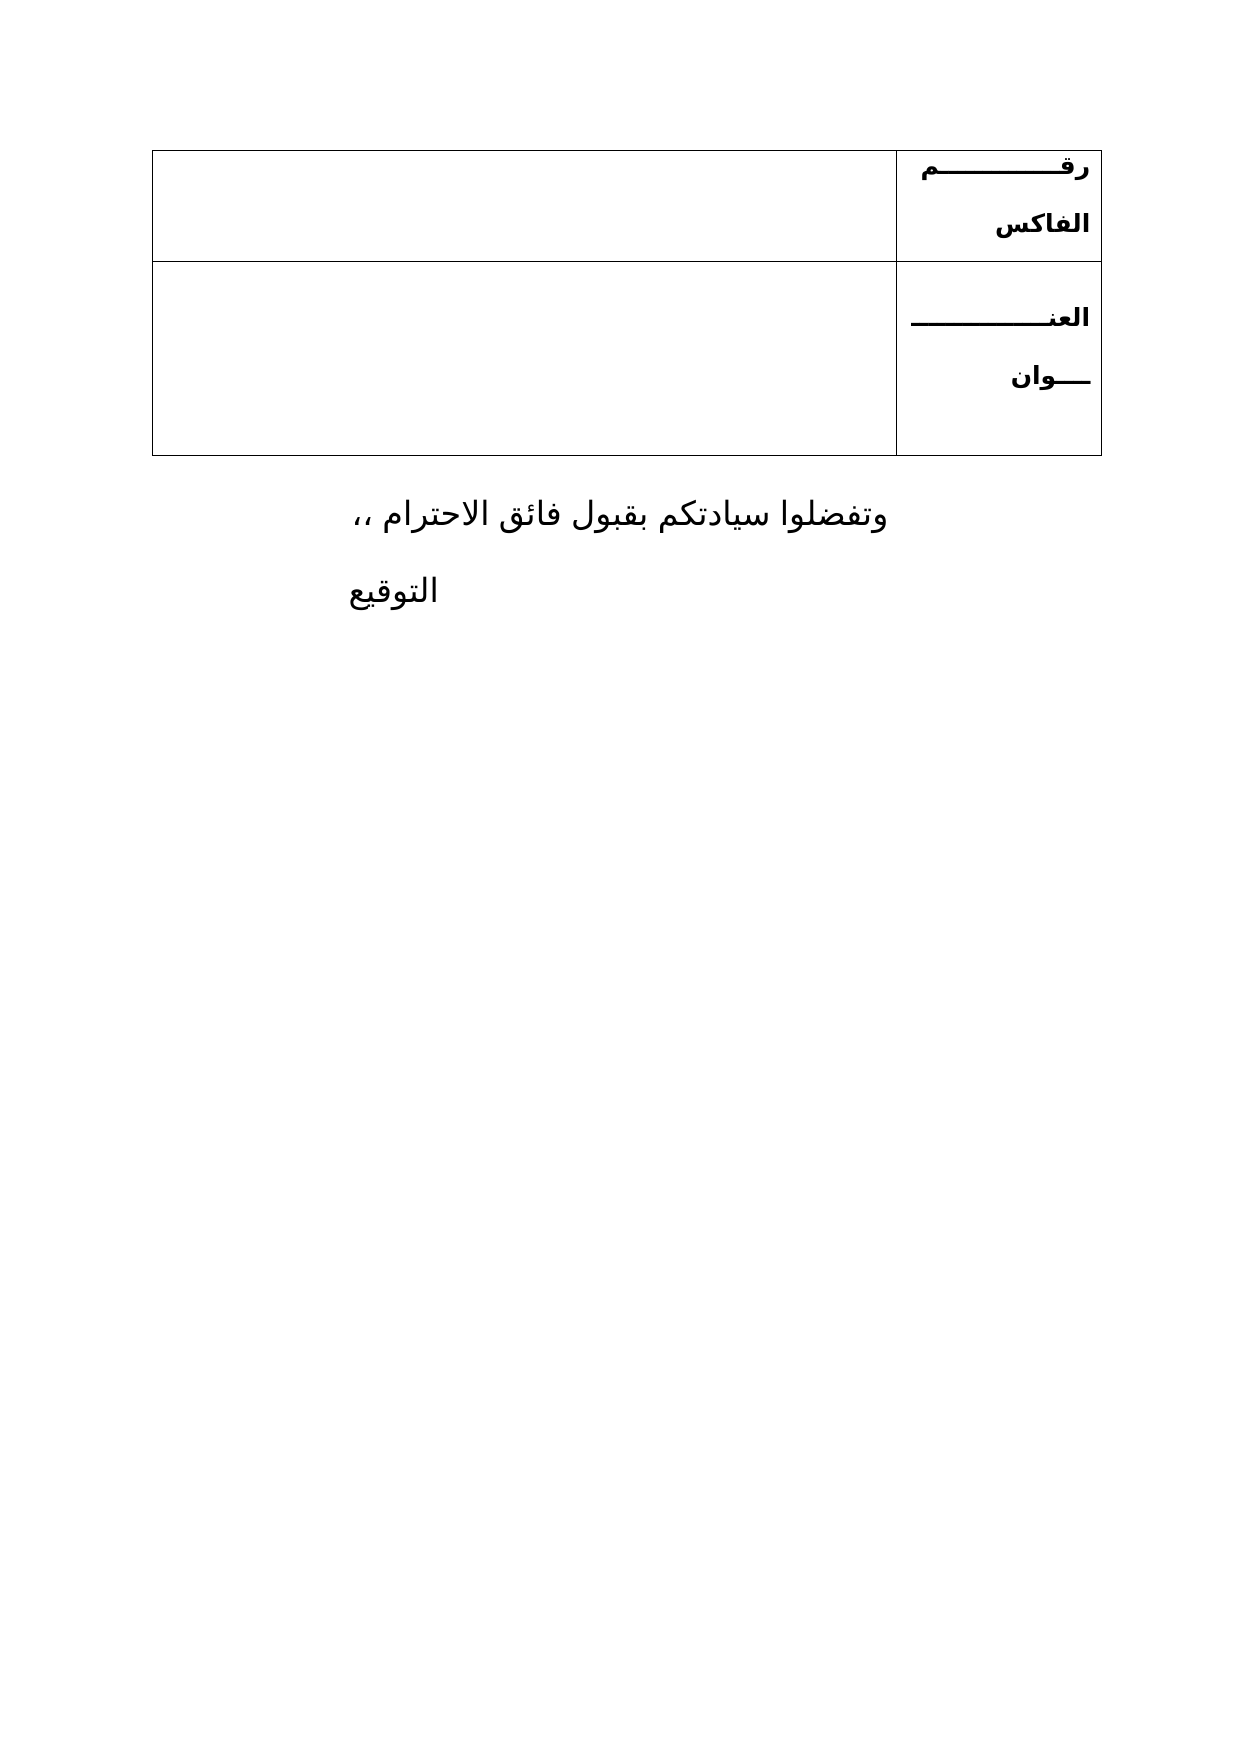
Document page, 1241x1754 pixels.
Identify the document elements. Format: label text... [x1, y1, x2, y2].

table_cell [153, 151, 896, 261]
table_cell العنــــــــــــــــــــوان [897, 262, 1101, 454]
text التوقيع [150, 571, 1090, 609]
table_cell رقــــــــــــــم الفاكس [897, 151, 1101, 261]
table_cell [153, 262, 896, 454]
text وتفضلوا سيادتكم بقبول فائق الاحترام ،، [150, 494, 1090, 532]
